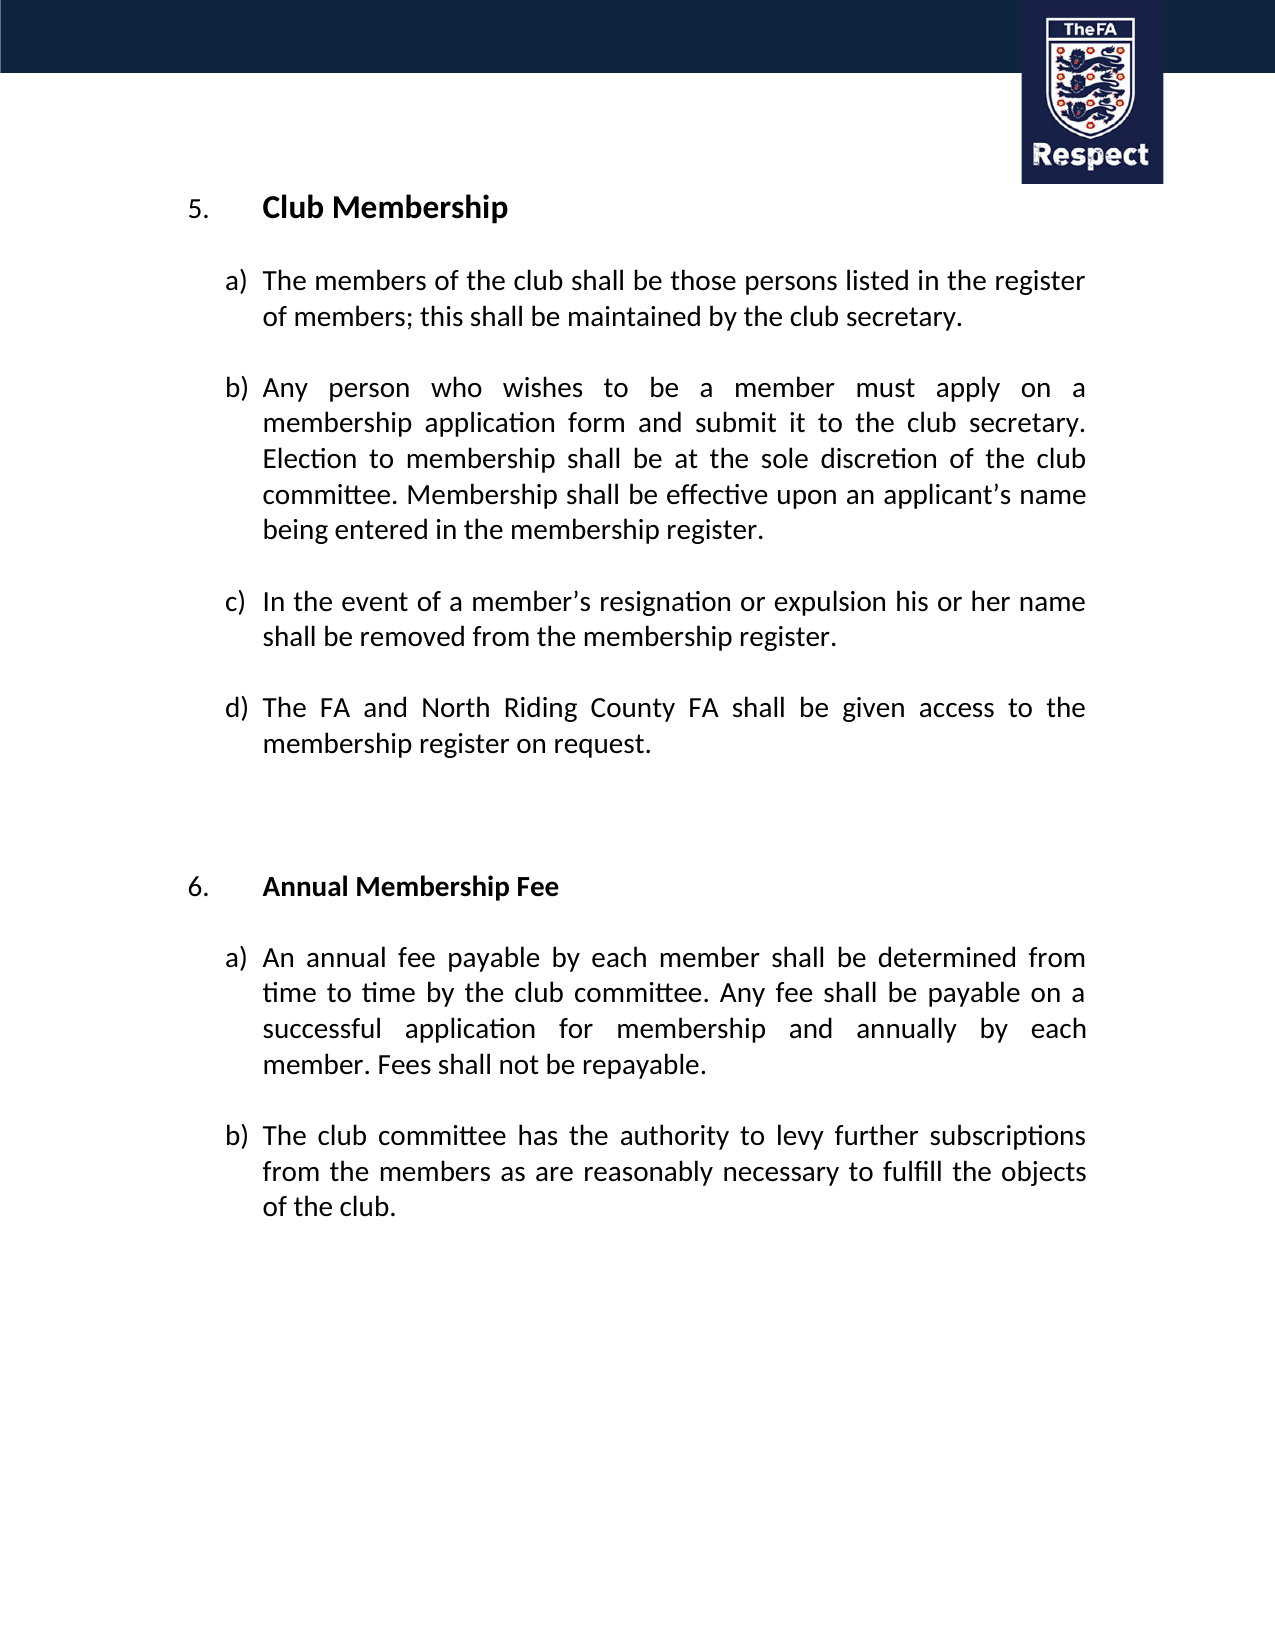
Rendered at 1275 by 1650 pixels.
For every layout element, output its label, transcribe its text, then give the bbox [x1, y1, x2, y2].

list The FA and North Riding County FA shall be given access to the membership register on request. [225, 689, 1087, 761]
list The members of the club shall be those persons listed in the register of members; this shall be maintained by the club secretary. [225, 262, 1087, 333]
text 5. Club Membership [187, 186, 1087, 226]
list Any person who wishes to be a member must apply on a membership application form and submit it to the club secretary. Election to membership shall be at the sole discretion of the club committee. Membership shall be effective upon an applicant’s name being entered in the membership register. [225, 369, 1087, 547]
list The club committee has the authority to levy further subscriptions from the members as are reasonably necessary to fulfill the objects of the club. [225, 1117, 1087, 1224]
list An annual fee payable by each member shall be determined from time to time by the club committee. Any fee shall be payable on a successful application for membership and annually by each member. Fees shall not be repayable. [225, 939, 1087, 1081]
picture [1021, 0, 1164, 184]
list In the event of a member’s resignation or expulsion his or her name shall be removed from the membership register. [225, 583, 1087, 654]
text 6. Annual Membership Fee [187, 868, 1087, 903]
